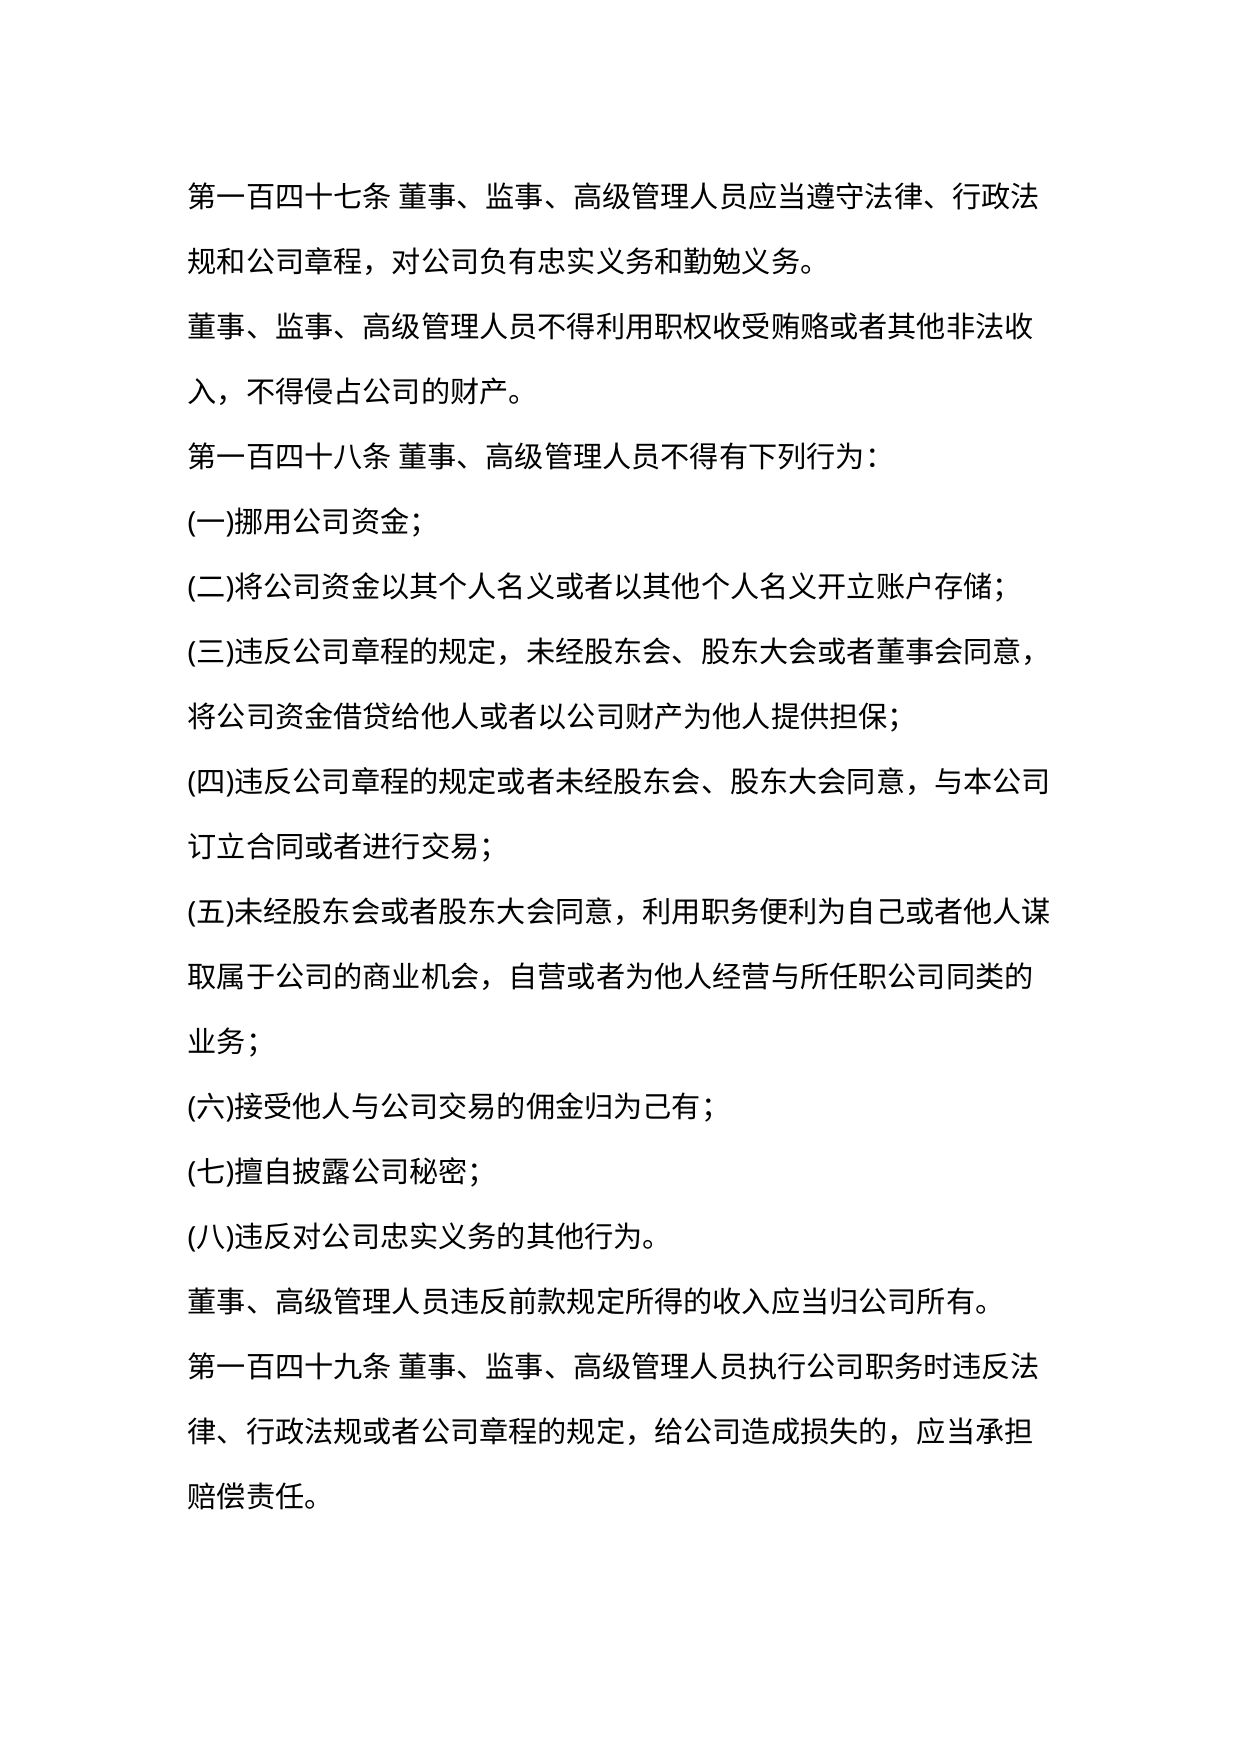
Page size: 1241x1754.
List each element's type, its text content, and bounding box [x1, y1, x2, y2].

text 第一百四十九条 董事、监事、高级管理人员执行公司职务时违反法律、行政法规或者公司章程的规定，给公司造成损失的，应当承担赔偿责任。 [187, 1332, 1053, 1527]
text 董事、高级管理人员违反前款规定所得的收入应当归公司所有。 [187, 1267, 1053, 1332]
text (一)挪用公司资金； [187, 487, 1053, 552]
text (四)违反公司章程的规定或者未经股东会、股东大会同意，与本公司订立合同或者进行交易； [187, 747, 1053, 877]
text (六)接受他人与公司交易的佣金归为己有； [187, 1072, 1053, 1137]
text 董事、监事、高级管理人员不得利用职权收受贿赂或者其他非法收入，不得侵占公司的财产。 [187, 292, 1053, 422]
text (五)未经股东会或者股东大会同意，利用职务便利为自己或者他人谋取属于公司的商业机会，自营或者为他人经营与所任职公司同类的业务； [187, 877, 1053, 1072]
text (二)将公司资金以其个人名义或者以其他个人名义开立账户存储； [187, 552, 1053, 617]
text (三)违反公司章程的规定，未经股东会、股东大会或者董事会同意，将公司资金借贷给他人或者以公司财产为他人提供担保； [187, 617, 1053, 747]
text (七)擅自披露公司秘密； [187, 1137, 1053, 1202]
text 第一百四十八条 董事、高级管理人员不得有下列行为： [187, 422, 1053, 487]
text 第一百四十七条 董事、监事、高级管理人员应当遵守法律、行政法规和公司章程，对公司负有忠实义务和勤勉义务。 [187, 162, 1053, 292]
text (八)违反对公司忠实义务的其他行为。 [187, 1202, 1053, 1267]
